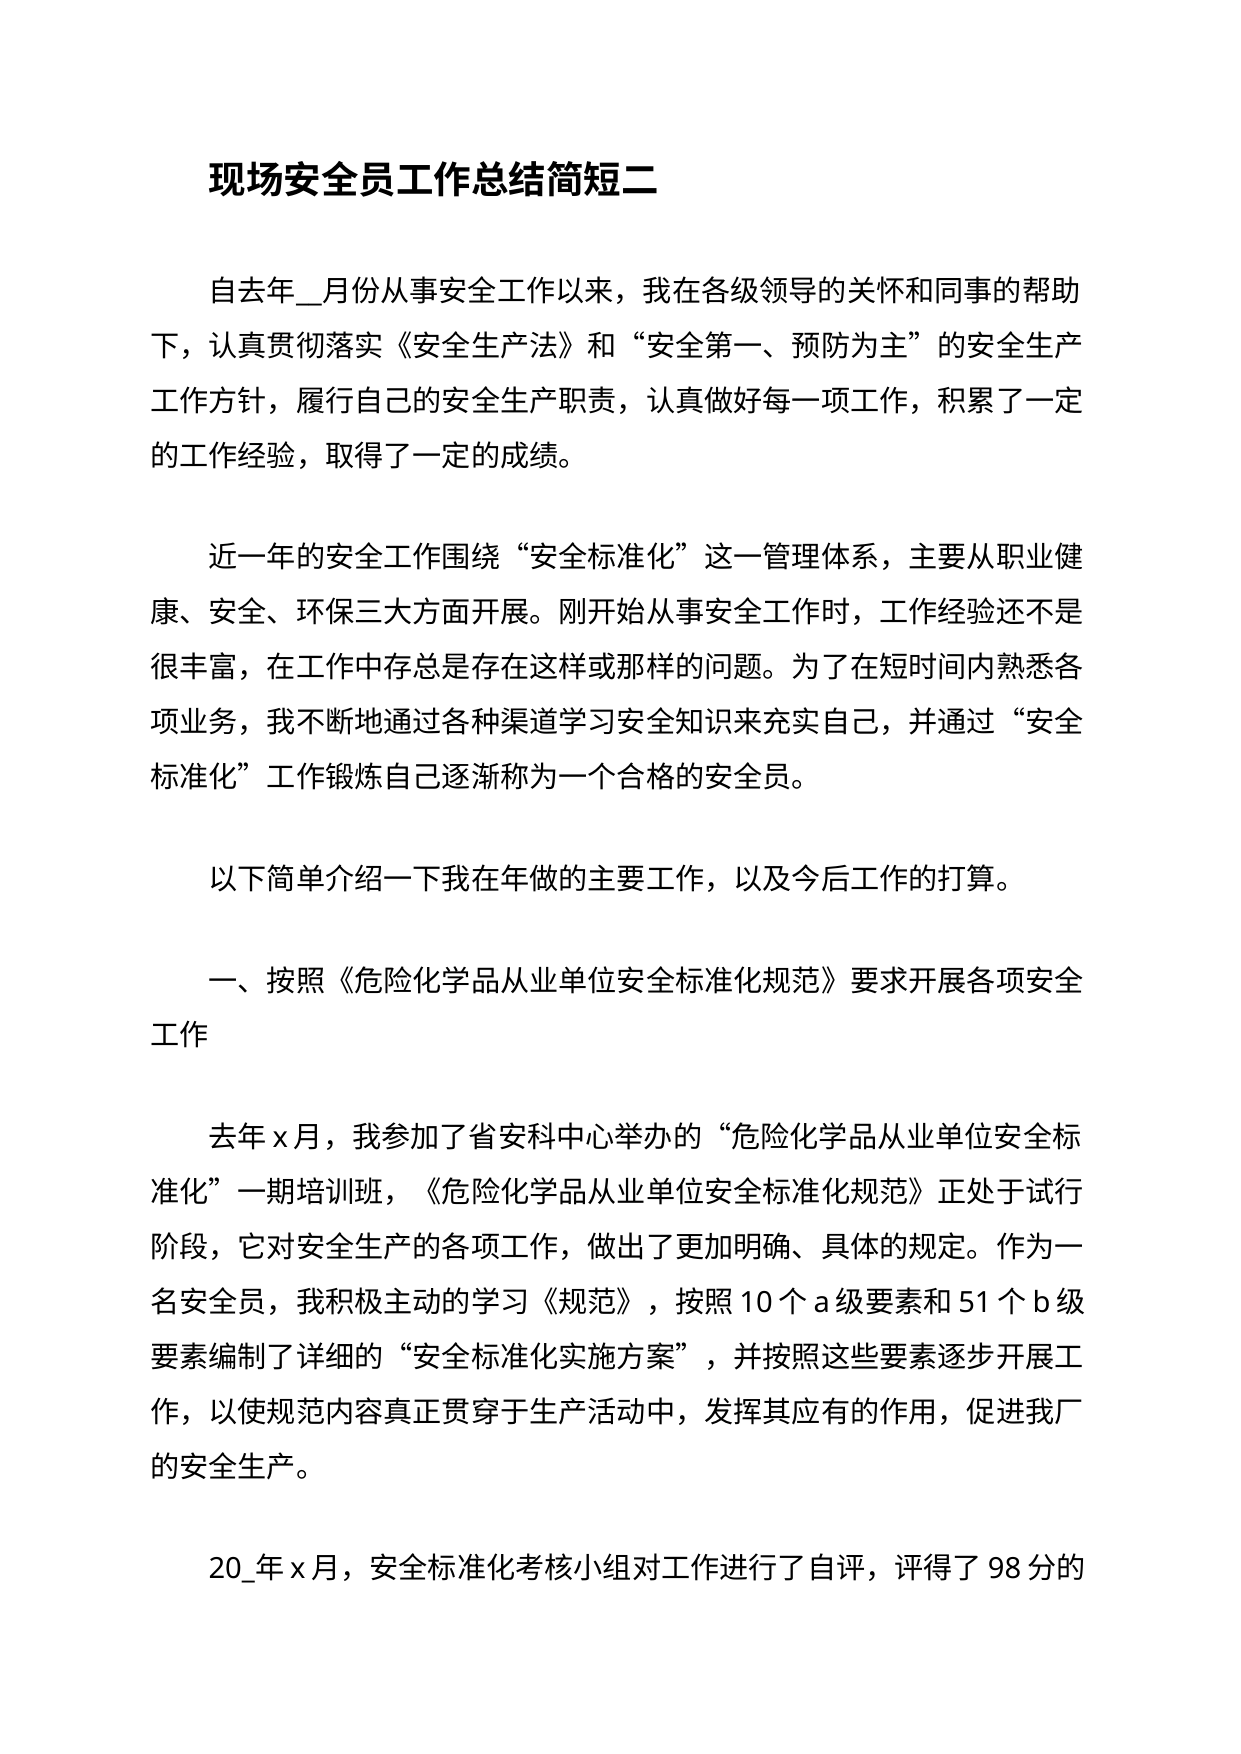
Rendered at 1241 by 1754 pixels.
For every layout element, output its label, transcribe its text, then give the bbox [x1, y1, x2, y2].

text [150, 1545, 1090, 1587]
text 近一年的安全工作围绕“安全标准化”这一管理体系，主要从职业健康、安全、环保三大方面开展。刚开始从事安全工作时，工作经验还不是很丰富，在工作中存总是存在这样或那样的问题。为了在短时间内熟悉各项业务，我不断地通过各种渠道学习安全知识来充实自己，并通过“安全标准化”工作锻炼自己逐渐称为一个合格的安全员。 [150, 534, 1090, 796]
text 现场安全员工作总结简短二 [150, 150, 1090, 204]
text 以下简单介绍一下我在年做的主要工作，以及今后工作的打算。 [150, 855, 1090, 898]
text 一、按照《危险化学品从业单位安全标准化规范》要求开展各项安全工作 [150, 957, 1090, 1054]
text 自去年__月份从事安全工作以来，我在各级领导的关怀和同事的帮助下，认真贯彻落实《安全生产法》和“安全第一、预防为主”的安全生产工作方针，履行自己的安全生产职责，认真做好每一项工作，积累了一定的工作经验，取得了一定的成绩。 [150, 267, 1090, 474]
text 去年x月，我参加了省安科中心举办的“危险化学品从业单位安全标准化”一期培训班，《危险化学品从业单位安全标准化规范》正处于试行阶段，它对安全生产的各项工作，做出了更加明确、具体的规定。作为一名安全员，我积极主动的学习《规范》，按照10个a级要素和51个b级要素编制了详细的“安全标准化实施方案”，并按照这些要素逐步开展工作，以使规范内容真正贯穿于生产活动中，发挥其应有的作用，促进我厂的安全生产。 [150, 1114, 1090, 1486]
